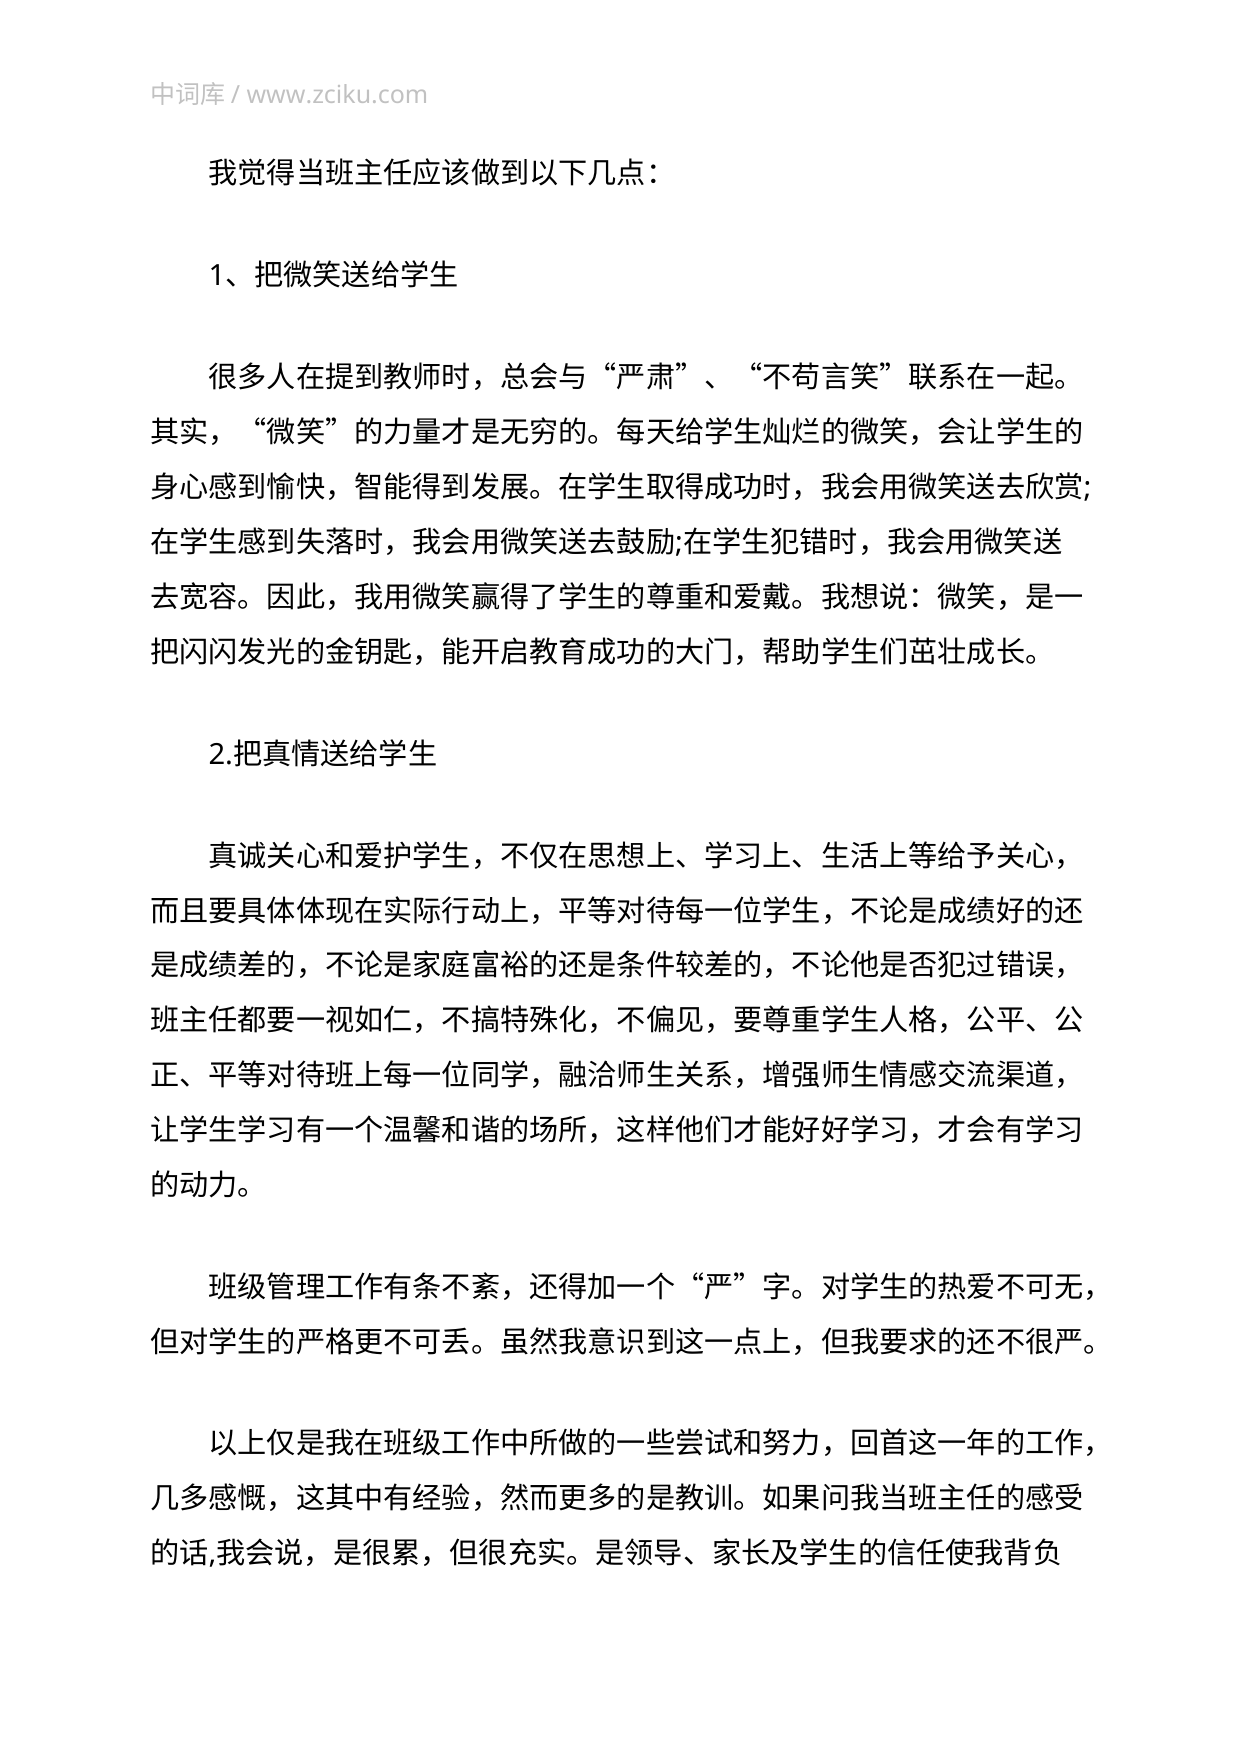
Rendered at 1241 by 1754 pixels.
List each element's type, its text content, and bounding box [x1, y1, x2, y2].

text 1、把微笑送给学生 [150, 252, 1090, 294]
text 2.把真情送给学生 [150, 730, 1090, 773]
text 我觉得当班主任应该做到以下几点： [150, 150, 1090, 192]
text 班级管理工作有条不紊，还得加一个“严”字。对学生的热爱不可无，但对学生的严格更不可丢。虽然我意识到这一点上，但我要求的还不很严。 [150, 1263, 1090, 1361]
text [150, 1420, 1090, 1572]
text 真诚关心和爱护学生，不仅在思想上、学习上、生活上等给予关心，而且要具体体现在实际行动上，平等对待每一位学生，不论是成绩好的还是成绩差的，不论是家庭富裕的还是条件较差的，不论他是否犯过错误，班主任都要一视如仁，不搞特殊化，不偏见，要尊重学生人格，公平、公正、平等对待班上每一位同学，融洽师生关系，增强师生情感交流渠道，让学生学习有一个温馨和谐的场所，这样他们才能好好学习，才会有学习的动力。 [150, 832, 1090, 1204]
text 很多人在提到教师时，总会与“严肃”、“不苟言笑”联系在一起。其实，“微笑”的力量才是无穷的。每天给学生灿烂的微笑，会让学生的身心感到愉快，智能得到发展。在学生取得成功时，我会用微笑送去欣赏;在学生感到失落时，我会用微笑送去鼓励;在学生犯错时，我会用微笑送去宽容。因此，我用微笑赢得了学生的尊重和爱戴。我想说：微笑，是一把闪闪发光的金钥匙，能开启教育成功的大门，帮助学生们茁壮成长。 [150, 354, 1090, 671]
